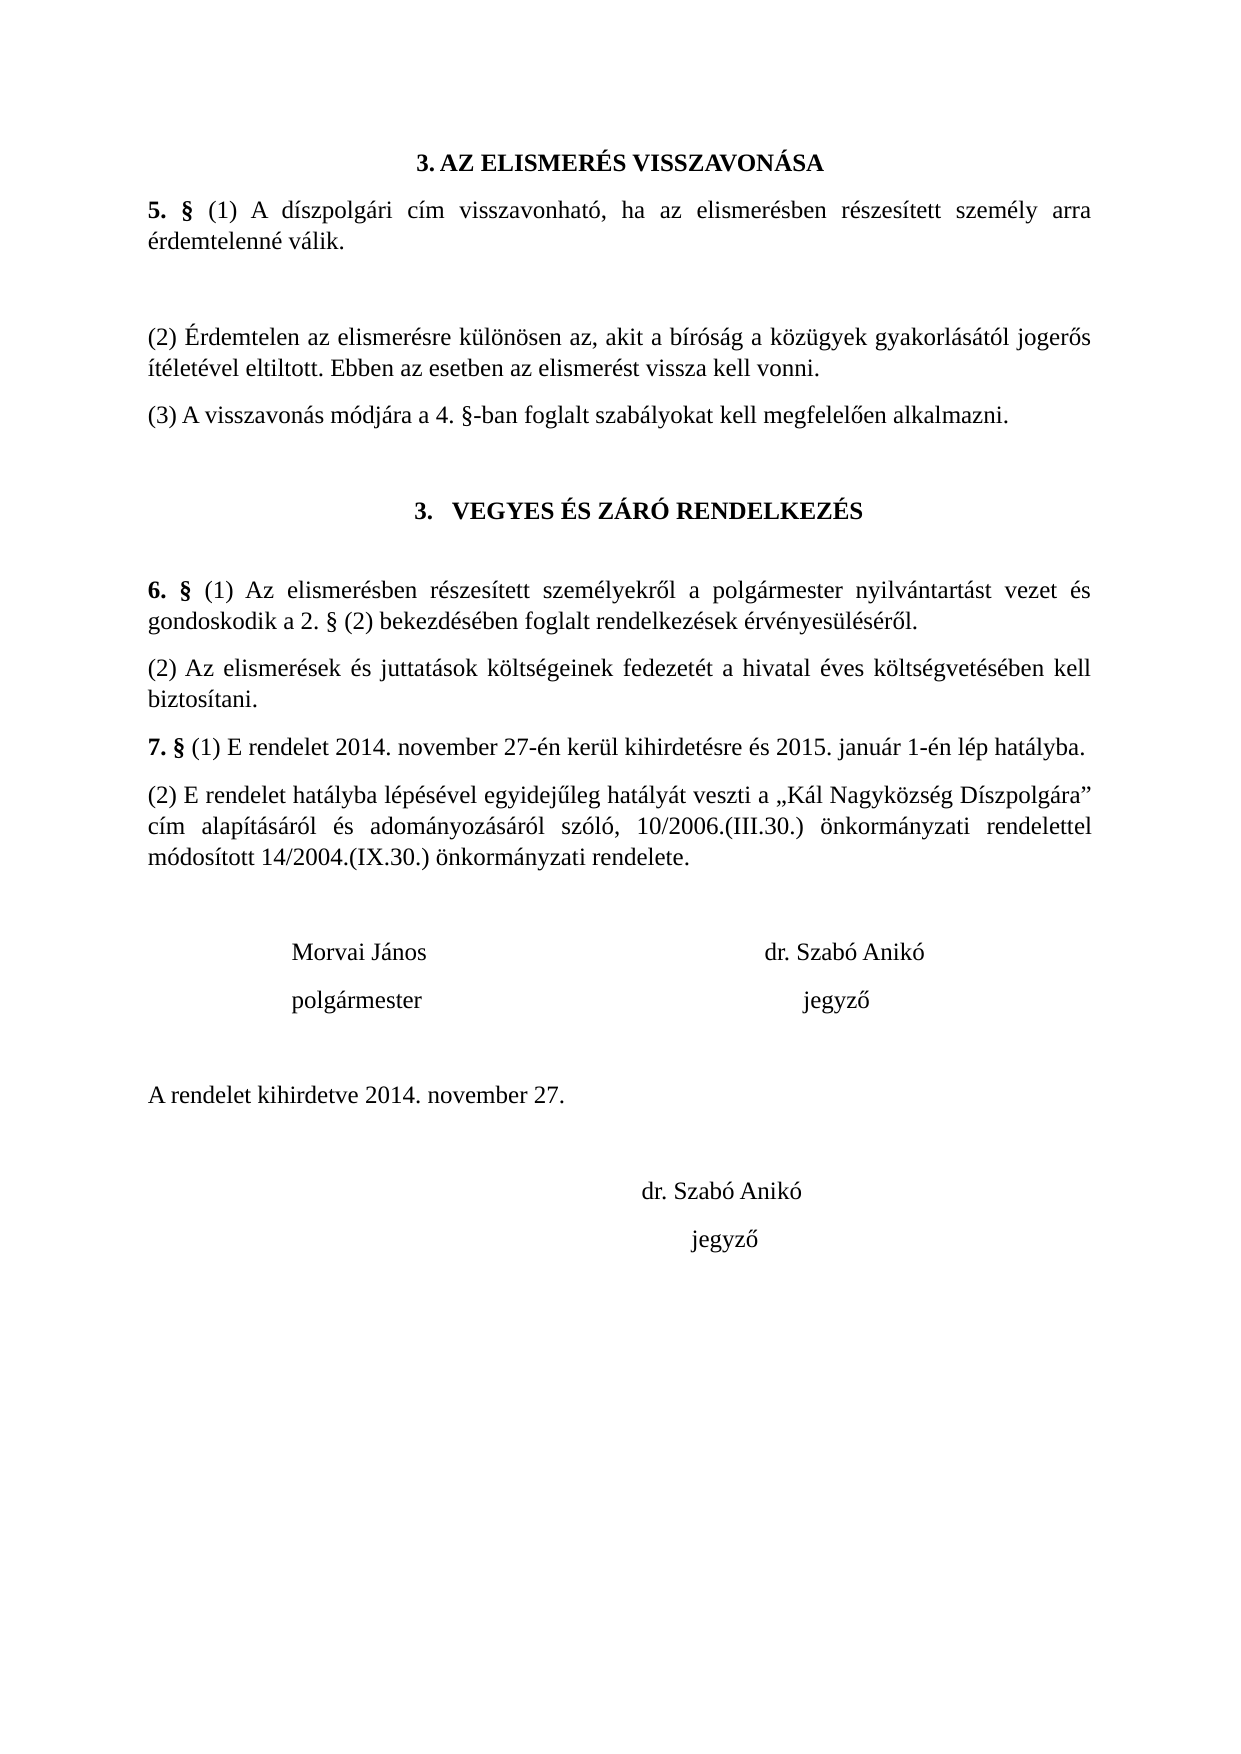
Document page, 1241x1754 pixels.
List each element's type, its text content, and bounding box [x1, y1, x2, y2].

text 5. § (1) A díszpolgári cím visszavonható, ha az elismerésben részesített személy arra érdemtelenné válik. [148, 195, 1093, 255]
list VEGYES ÉS ZÁRÓ RENDELKEZÉS [185, 496, 1093, 525]
text jegyző [148, 1224, 1093, 1252]
text 6. § (1) Az elismerésben részesített személyekről a polgármester nyilvántartást vezet és gondoskodik a 2. § (2) bekezdésében foglalt rendelkezések érvényesüléséről. [148, 575, 1093, 634]
text (2) Érdemtelen az elismerésre különösen az, akit a bíróság a közügyek gyakorlásától jogerős ítéletével eltiltott. Ebben az esetben az elismerést vissza kell vonni. [148, 322, 1093, 382]
text A rendelet kihirdetve 2014. november 27. [148, 1081, 1093, 1109]
text dr. Szabó Anikó [148, 1176, 1093, 1205]
text (3) A visszavonás módjára a 4. §-ban foglalt szabályokat kell megfelelően alkalmazni. [148, 401, 1093, 429]
text Morvai János dr. Szabó Anikó [148, 937, 1093, 966]
text 3. AZ ELISMERÉS VISSZAVONÁSA [148, 148, 1093, 176]
text 7. § (1) E rendelet 2014. november 27-én kerül kihirdetésre és 2015. január 1-én lép hatályba. [148, 732, 1093, 761]
text (2) Az elismerések és juttatások költségeinek fedezetét a hivatal éves költségvetésében kell biztosítani. [148, 653, 1093, 713]
text polgármester jegyző [148, 985, 1093, 1014]
text (2) E rendelet hatályba lépésével egyidejűleg hatályát veszti a „Kál Nagyközség Díszpolgára” cím alapításáról és adományozásáról szóló, 10/2006.(III.30.) önkormányzati rendelettel módosított 14/2004.(IX.30.) önkormányzati rendelete. [148, 780, 1093, 871]
